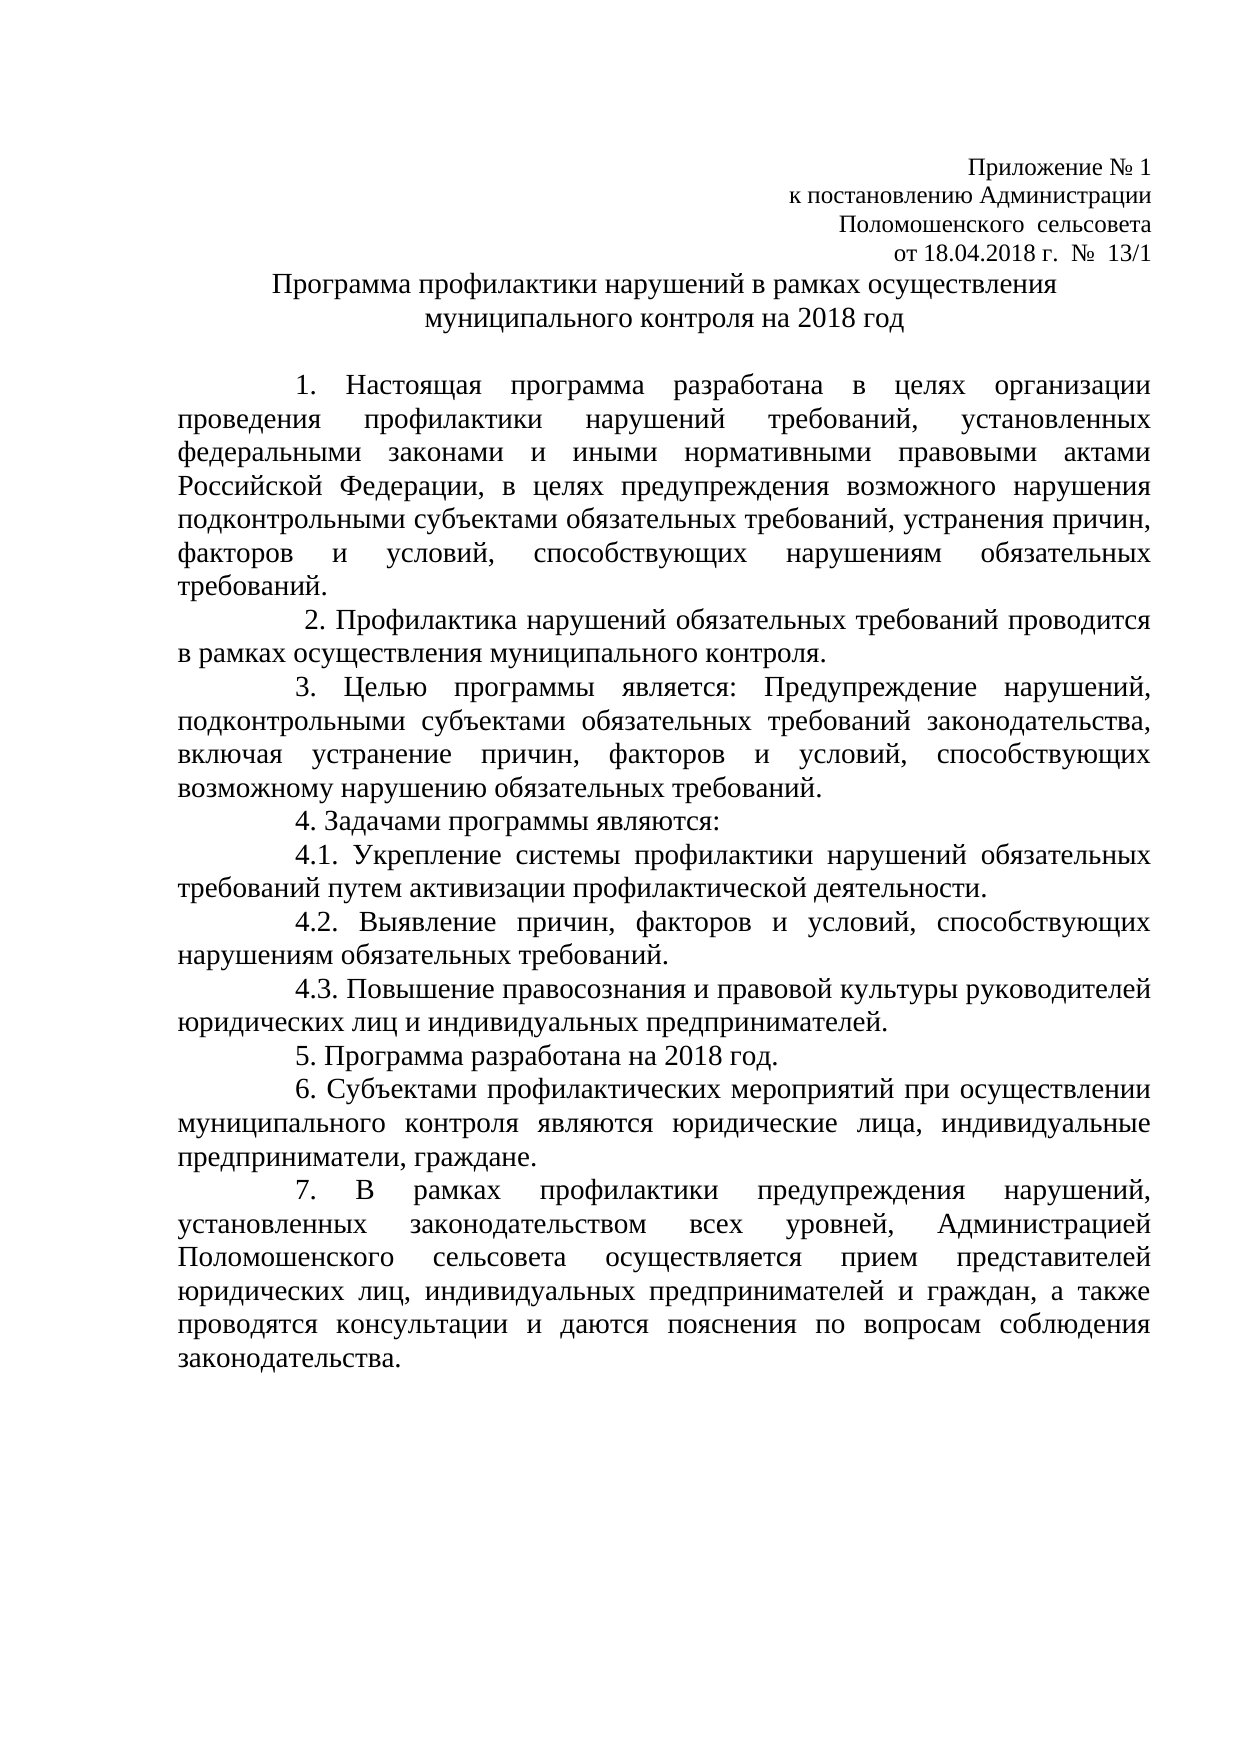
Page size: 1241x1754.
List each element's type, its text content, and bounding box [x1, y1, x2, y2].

text Программа профилактики нарушений в рамках осуществления муниципального контроля на 2018 год [177, 267, 1152, 334]
text 6. Субъектами профилактических мероприятий при осуществлении муниципального контроля являются юридические лица, индивидуальные предприниматели, граждане. [177, 1072, 1152, 1172]
text 4. Задачами программы являются: [177, 803, 1152, 837]
text 4.3. Повышение правосознания и правовой культуры руководителей юридических лиц и индивидуальных предпринимателей. [177, 971, 1152, 1038]
text от 18.04.2018 г. № 13/1 [177, 238, 1152, 267]
text 3. Целью программы является: Предупреждение нарушений, подконтрольными субъектами обязательных требований законодательства, включая устранение причин, факторов и условий, способствующих возможному нарушению обязательных требований. [177, 669, 1152, 803]
text 4.1. Укрепление системы профилактики нарушений обязательных требований путем активизации профилактической деятельности. [177, 837, 1152, 904]
text к постановлению Администрации Поломошенского сельсовета [768, 180, 1152, 238]
text 5. Программа разработана на 2018 год. [177, 1038, 1152, 1072]
text 4.2. Выявление причин, факторов и условий, способствующих нарушениям обязательных требований. [177, 904, 1152, 971]
text Приложение № 1 [768, 152, 1152, 180]
text 2. Профилактика нарушений обязательных требований проводится в рамках осуществления муниципального контроля. [177, 602, 1152, 669]
text 1. Настоящая программа разработана в целях организации проведения профилактики нарушений требований, установленных федеральными законами и иными нормативными правовыми актами Российской Федерации, в целях предупреждения возможного нарушения подконтрольными субъектами обязательных требований, устранения причин, факторов и условий, способствующих нарушениям обязательных требований. [177, 367, 1152, 602]
text 7. В рамках профилактики предупреждения нарушений, установленных законодательством всех уровней, Администрацией Поломошенского сельсовета осуществляется прием представителей юридических лиц, индивидуальных предпринимателей и граждан, а также проводятся консультации и даются пояснения по вопросам соблюдения законодательства. [177, 1172, 1152, 1373]
